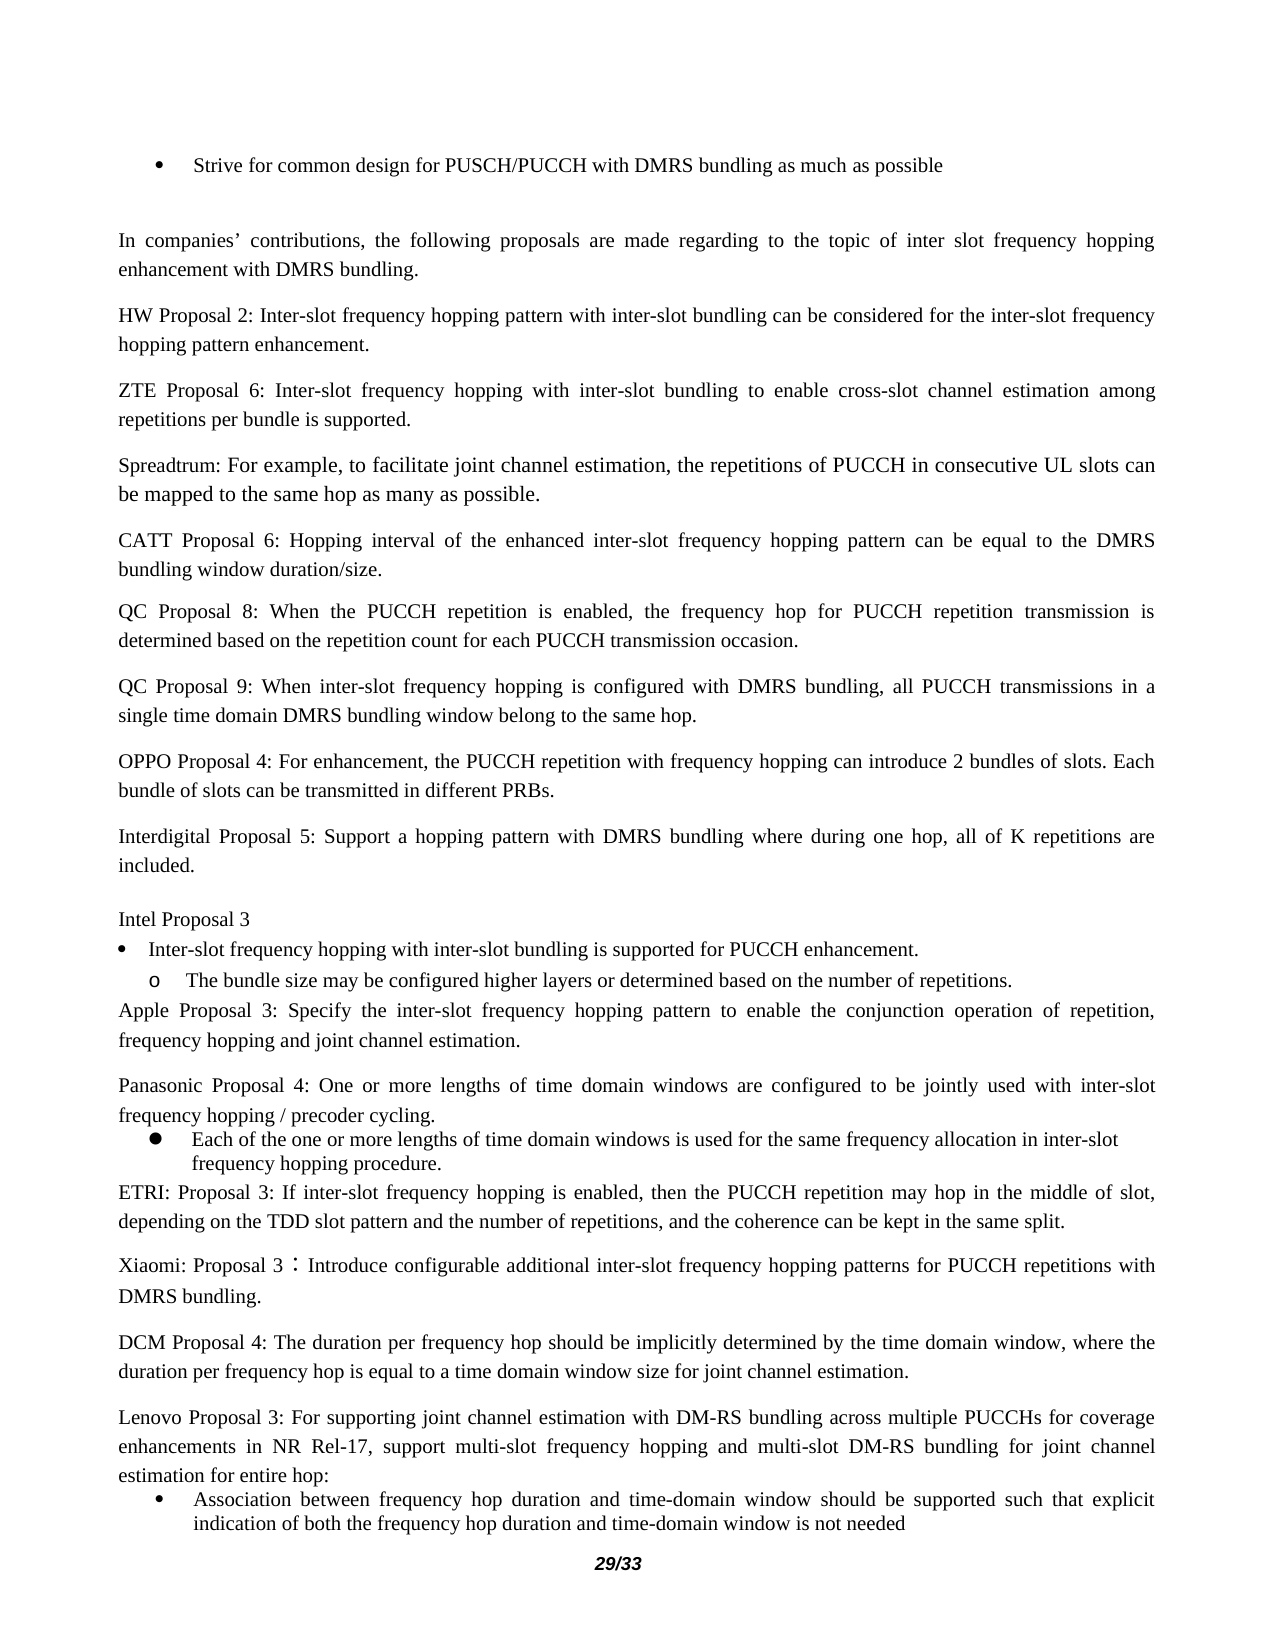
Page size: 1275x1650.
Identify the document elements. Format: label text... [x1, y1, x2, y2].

text Intel Proposal 3 [118, 902, 1157, 931]
text ZTE Proposal 6: Inter-slot frequency hopping with inter-slot bundling to enable cross-slot channel estimation among repetitions per bundle is supported. [118, 373, 1157, 431]
list Each of the one or more lengths of time domain windows is used for the same frequency allocation in inter-slot frequency hopping procedure. [148, 1127, 1157, 1175]
text QC Proposal 8: When the PUCCH repetition is enabled, the frequency hop for PUCCH repetition transmission is determined based on the repetition count for each PUCCH transmission occasion. [118, 593, 1157, 652]
text Xiaomi: Proposal 3：Introduce configurable additional inter-slot frequency hopping patterns for PUCCH repetitions with DMRS bundling. [118, 1250, 1157, 1308]
text ETRI: Proposal 4: If inter-slot frequency hopping is enabled, then the PUCCH repetition may hop in the middle of slot, depending on the TDD slot pattern and the number of repetitions, and the coherence can be kept in the same split. [118, 1175, 1157, 1233]
text Interdigital Proposal 5: Support a hopping pattern with DMRS bundling where during one hop, all of K repetitions are included. [118, 818, 1157, 877]
list The bundle size may be configured higher layers or determined based on the number of repetitions. [148, 968, 1157, 993]
text OPPO Proposal 4: For enhancement, the PUCCH repetition with frequency hopping can introduce 2 bundles of slots. Each bundle of slots can be transmitted in different PRBs. [118, 743, 1157, 802]
text QC Proposal 9: When inter-slot frequency hopping is configured with DMRS bundling, all PUCCH transmissions in a single time domain DMRS bundling window belong to the same hop. [118, 668, 1157, 727]
text In companies’ contributions, the following proposals are made regarding to the topic of inter slot frequency hopping enhancement with DMRS bundling. [118, 223, 1157, 281]
text DCM Proposal 4: The duration per frequency hop should be implicitly determined by the time domain window, where the duration per frequency hop is equal to a time domain window size for joint channel estimation. [118, 1325, 1157, 1383]
text Lenovo Proposal 3: For supporting joint channel estimation with DM-RS bundling across multiple PUCCHs for coverage enhancements in NR Rel-17, support multi-slot frequency hopping and multi-slot DM-RS bundling for joint channel estimation for entire hop: [118, 1400, 1157, 1487]
text HW Proposal 2: Inter-slot frequency hopping pattern with inter-slot bundling can be considered for the inter-slot frequency hopping pattern enhancement. [118, 298, 1157, 356]
text Spreadtrum: For example, to facilitate joint channel estimation, the repetitions of PUCCH in consecutive UL slots can be mapped to the same hop as many as possible. [118, 448, 1157, 506]
list Inter-slot frequency hopping with inter-slot bundling is supported for PUCCH enhancement. [118, 937, 1157, 961]
text Panasonic Proposal 4: One or more lengths of time domain windows are configured to be jointly used with inter-slot frequency hopping / precoder cycling. [118, 1068, 1157, 1127]
list Strive for common design for PUSCH/PUCCH with DMRS bundling as much as possible [156, 148, 1157, 177]
text CATT Proposal 6: Hopping interval of the enhanced inter-slot frequency hopping pattern can be equal to the DMRS bundling window duration/size. [118, 523, 1157, 581]
text Apple Proposal 3: Specify the inter-slot frequency hopping pattern to enable the conjunction operation of repetition, frequency hopping and joint channel estimation. [118, 993, 1157, 1052]
list Association between frequency hop duration and time-domain window should be supported such that explicit indication of both the frequency hop duration and time-domain window is not needed [156, 1487, 1157, 1535]
